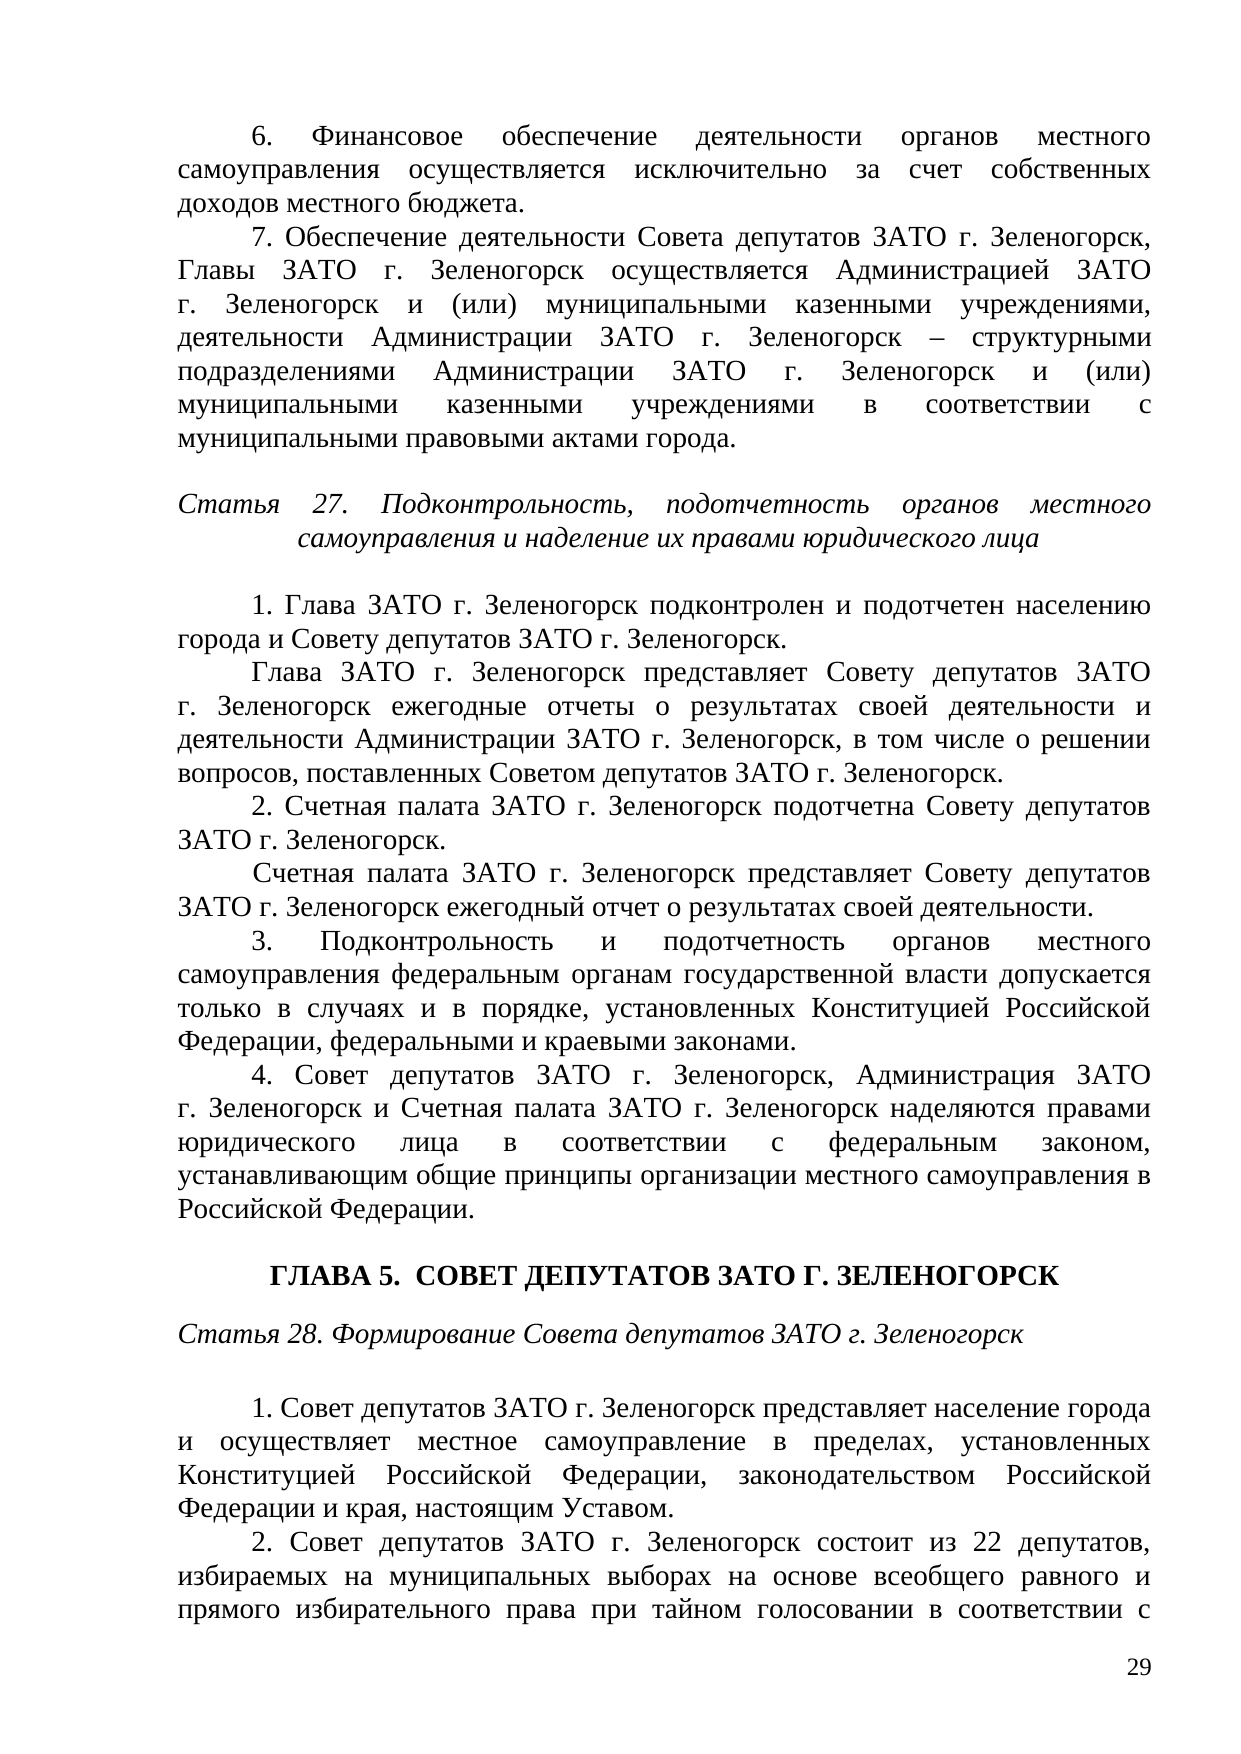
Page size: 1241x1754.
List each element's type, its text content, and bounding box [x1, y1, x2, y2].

text Счетная палата ЗАТО г. Зеленогорск представляет Совету депутатов ЗАТО г. Зеленогорск ежегодный отчет о результатах своей деятельности. [177, 856, 1152, 923]
subtitle Статья 27. Подконтрольность, подотчетность органов местного самоуправления и наделение их правами юридического лица [177, 487, 1152, 554]
text 4. Совет депутатов ЗАТО г. Зеленогорск, Администрация ЗАТО г. Зеленогорск и Счетная палата ЗАТО г. Зеленогорск наделяются правами юридического лица в соответствии с федеральным законом, устанавливающим общие принципы организации местного самоуправления в Российской Федерации. [177, 1057, 1152, 1224]
text 6. Финансовое обеспечение деятельности органов местного самоуправления осуществляется исключительно за счет собственных доходов местного бюджета. [177, 118, 1152, 219]
text Глава ЗАТО г. Зеленогорск представляет Совету депутатов ЗАТО г. Зеленогорск ежегодные отчеты о результатах своей деятельности и деятельности Администрации ЗАТО г. Зеленогорск, в том числе о решении вопросов, поставленных Советом депутатов ЗАТО г. Зеленогорск. [177, 654, 1152, 788]
text 1. Глава ЗАТО г. Зеленогорск подконтролен и подотчетен населению города и Совету депутатов ЗАТО г. Зеленогорск. [177, 587, 1152, 654]
text 7. Обеспечение деятельности Совета депутатов ЗАТО г. Зеленогорск, Главы ЗАТО г. Зеленогорск осуществляется Администрацией ЗАТО г. Зеленогорск и (или) муниципальными казенными учреждениями, деятельности Администрации ЗАТО г. Зеленогорск – структурными подразделениями Администрации ЗАТО г. Зеленогорск и (или) муниципальными казенными учреждениями в соответствии с муниципальными правовыми актами города. [177, 219, 1152, 453]
text 2. Счетная палата ЗАТО г. Зеленогорск подотчетна Совету депутатов ЗАТО г. Зеленогорск. [177, 788, 1152, 856]
text 3. Подконтрольность и подотчетность органов местного самоуправления федеральным органам государственной власти допускается только в случаях и в порядке, установленных Конституцией Российской Федерации, федеральными и краевыми законами. [177, 923, 1152, 1057]
text ГЛАВА 5. СОВЕТ ДЕПУТАТОВ ЗАТО Г. ЗЕЛЕНОГОРСК [177, 1258, 1152, 1292]
text 1. Совет депутатов ЗАТО г. Зеленогорск представляет население города и осуществляет местное самоуправление в пределах, установленных Конституцией Российской Федерации, законодательством Российской Федерации и края, настоящим Уставом. [177, 1390, 1152, 1524]
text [177, 1524, 1152, 1625]
subtitle Статья 28. Формирование Совета депутатов ЗАТО г. Зеленогорск [177, 1317, 1152, 1350]
